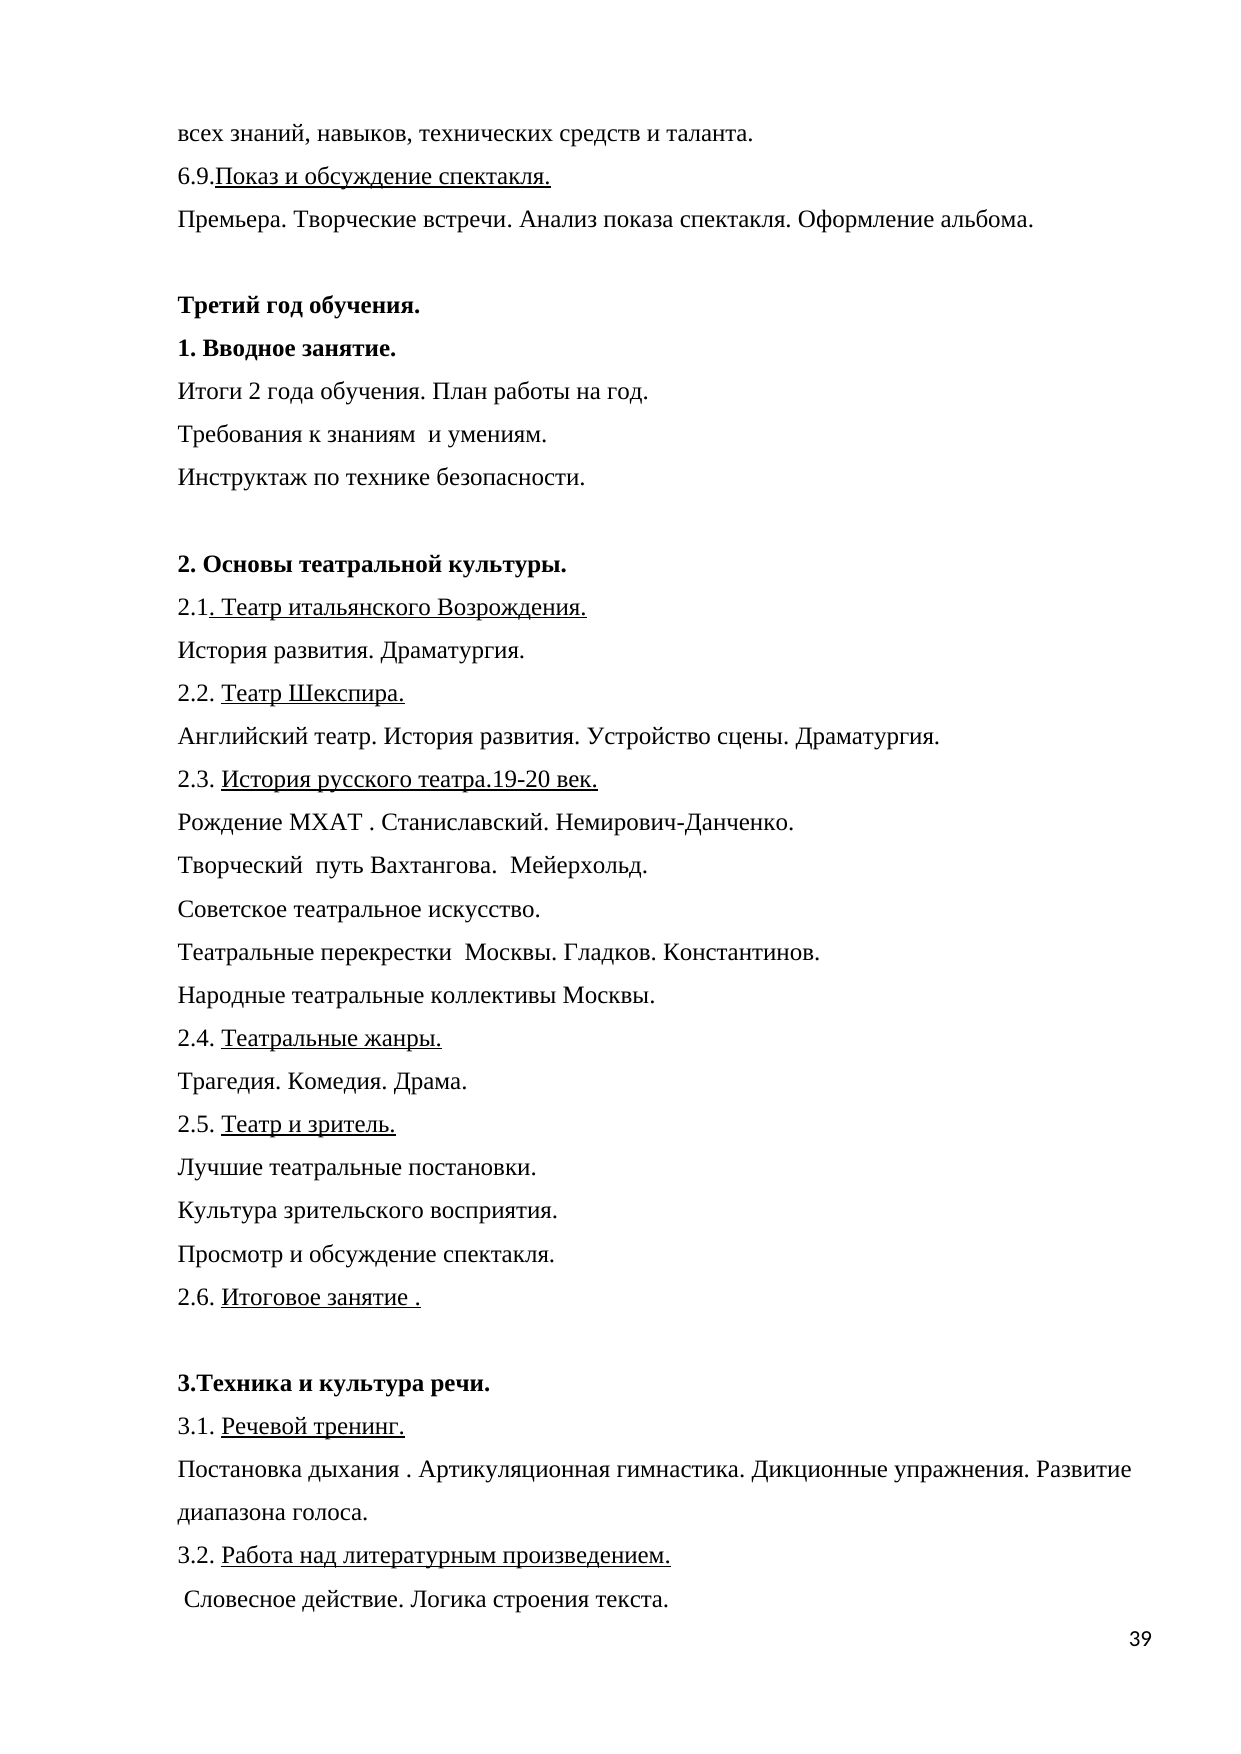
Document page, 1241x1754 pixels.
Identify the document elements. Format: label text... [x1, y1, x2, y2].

text Словесное действие. Логика строения текста. [177, 1584, 1152, 1612]
text 3.1. Речевой тренинг. [177, 1411, 1152, 1440]
text Творческий путь Вахтангова. Мейерхольд. [177, 851, 1152, 879]
text 2. Основы театральной культуры. [177, 549, 1152, 577]
text Рождение МХАТ . Станиславский. Немирович-Данченко. [177, 807, 1152, 836]
text 6.9.Показ и обсуждение спектакля. [177, 161, 1152, 190]
text Инструктаж по технике безопасности. [177, 462, 1152, 491]
text Итоги 2 года обучения. План работы на год. [177, 376, 1152, 405]
text Требования к знаниям и умениям. [177, 419, 1152, 448]
text 2.1. Театр итальянского Возрождения. [177, 592, 1152, 621]
text Советское театральное искусство. [177, 894, 1152, 922]
text Премьера. Творческие встречи. Анализ показа спектакля. Оформление альбома. [177, 204, 1152, 233]
text 2.3. История русского театра.19-20 век. [177, 764, 1152, 793]
text 3.Техника и культура речи. [177, 1368, 1152, 1397]
text Театральные перекрестки Москвы. Гладков. Константинов. [177, 937, 1152, 966]
text 2.5. Театр и зритель. [177, 1109, 1152, 1138]
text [177, 118, 1152, 147]
text Третий год обучения. [177, 290, 1152, 319]
text 3.2. Работа над литературным произведением. [177, 1541, 1152, 1569]
text Культура зрительского восприятия. [177, 1196, 1152, 1224]
text Народные театральные коллективы Москвы. [177, 980, 1152, 1009]
text 2.4. Театральные жанры. [177, 1023, 1152, 1052]
text Просмотр и обсуждение спектакля. [177, 1239, 1152, 1267]
text Постановка дыхания . Артикуляционная гимнастика. Дикционные упражнения. Развитие диапазона голоса. [177, 1454, 1152, 1526]
text История развития. Драматургия. [177, 635, 1152, 664]
text Трагедия. Комедия. Драма. [177, 1066, 1152, 1095]
text 2.2. Театр Шекспира. [177, 678, 1152, 707]
text 2.6. Итоговое занятие . [177, 1282, 1152, 1311]
text 1. Вводное занятие. [177, 333, 1152, 362]
text Английский театр. История развития. Устройство сцены. Драматургия. [177, 721, 1152, 750]
text Лучшие театральные постановки. [177, 1152, 1152, 1181]
